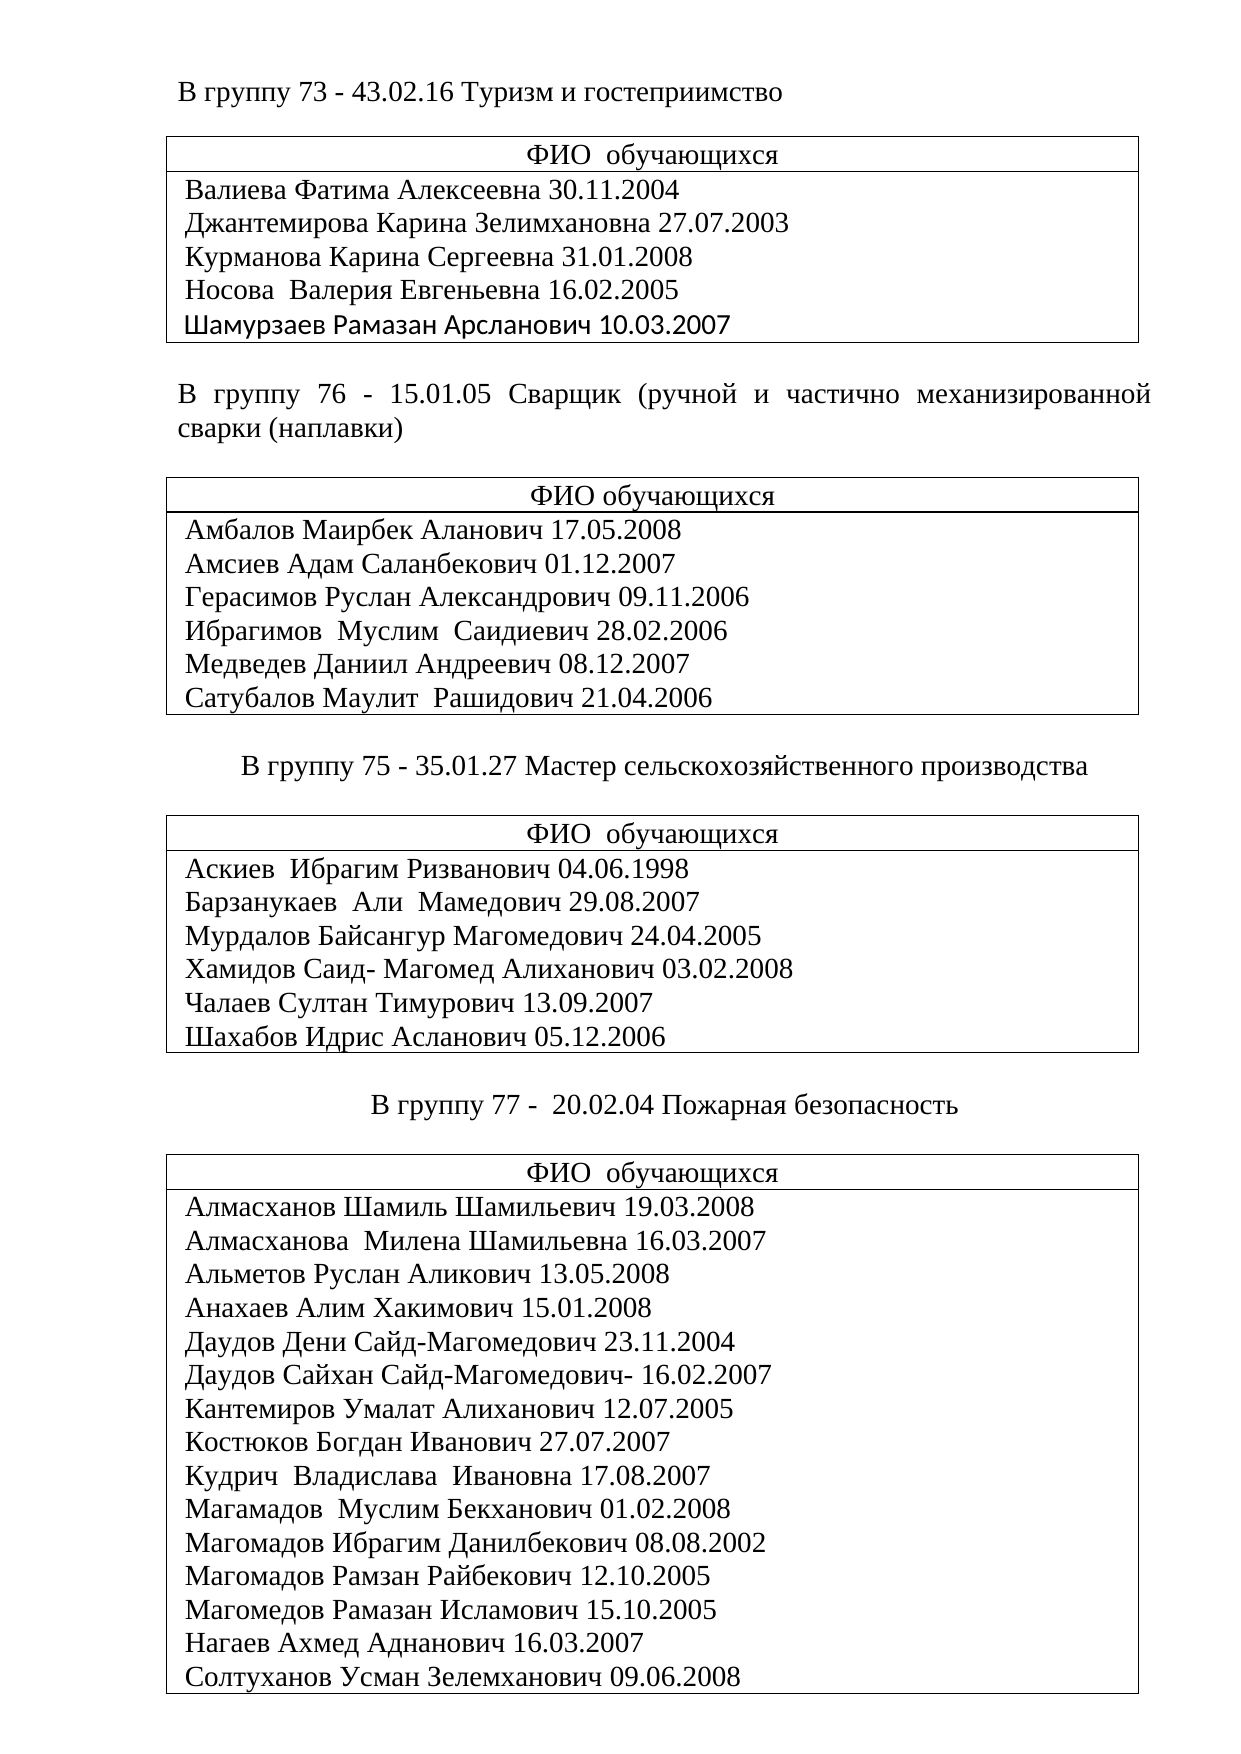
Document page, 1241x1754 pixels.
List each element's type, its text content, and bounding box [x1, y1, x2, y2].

text В группу 77 - 20.02.04 Пожарная безопасность [177, 1087, 1152, 1120]
table_header ФИО обучающихся [167, 137, 1138, 171]
table_header ФИО обучающихся [167, 1155, 1138, 1188]
text В группу 75 - 35.01.27 Мастер сельскохозяйственного производства [177, 748, 1152, 782]
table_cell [167, 1190, 1138, 1693]
table_cell Амбалов Маирбек Аланович 17.05.2008 Амсиев Адам Саланбекович 01.12.2007 Герасимов Руслан Александрович 09.11.2006 Ибрагимов Муслим Саидиевич 28.02.2006 Медведев Даниил Андреевич 08.12.2007 Сатубалов Маулит Рашидович 21.04.2006 [167, 513, 1138, 714]
text В группу 73 - 43.02.16 Туризм и гостеприимство [177, 74, 1152, 107]
table_header ФИО обучающихся [167, 478, 1138, 511]
text В группу 76 - 15.01.05 Сварщик (ручной и частично механизированной сварки (наплавки) [177, 376, 1152, 443]
table_cell Валиева Фатима Алексеевна 30.11.2004 Джантемирова Карина Зелимхановна 27.07.2003 Курманова Карина Сергеевна 31.01.2008 Носова Валерия Евгеньевна 16.02.2005 Шамурзаев Рамазан Арсланович 10.03.2007 [167, 172, 1138, 342]
table_header ФИО обучающихся [167, 816, 1138, 850]
table_cell Аскиев Ибрагим Ризванович 04.06.1998 Барзанукаев Али Мамедович 29.08.2007 Мурдалов Байсангур Магомедович 24.04.2005 Хамидов Саид- Магомед Алиханович 03.02.2008 Чалаев Султан Тимурович 13.09.2007 Шахабов Идрис Асланович 05.12.2006 [167, 851, 1138, 1052]
